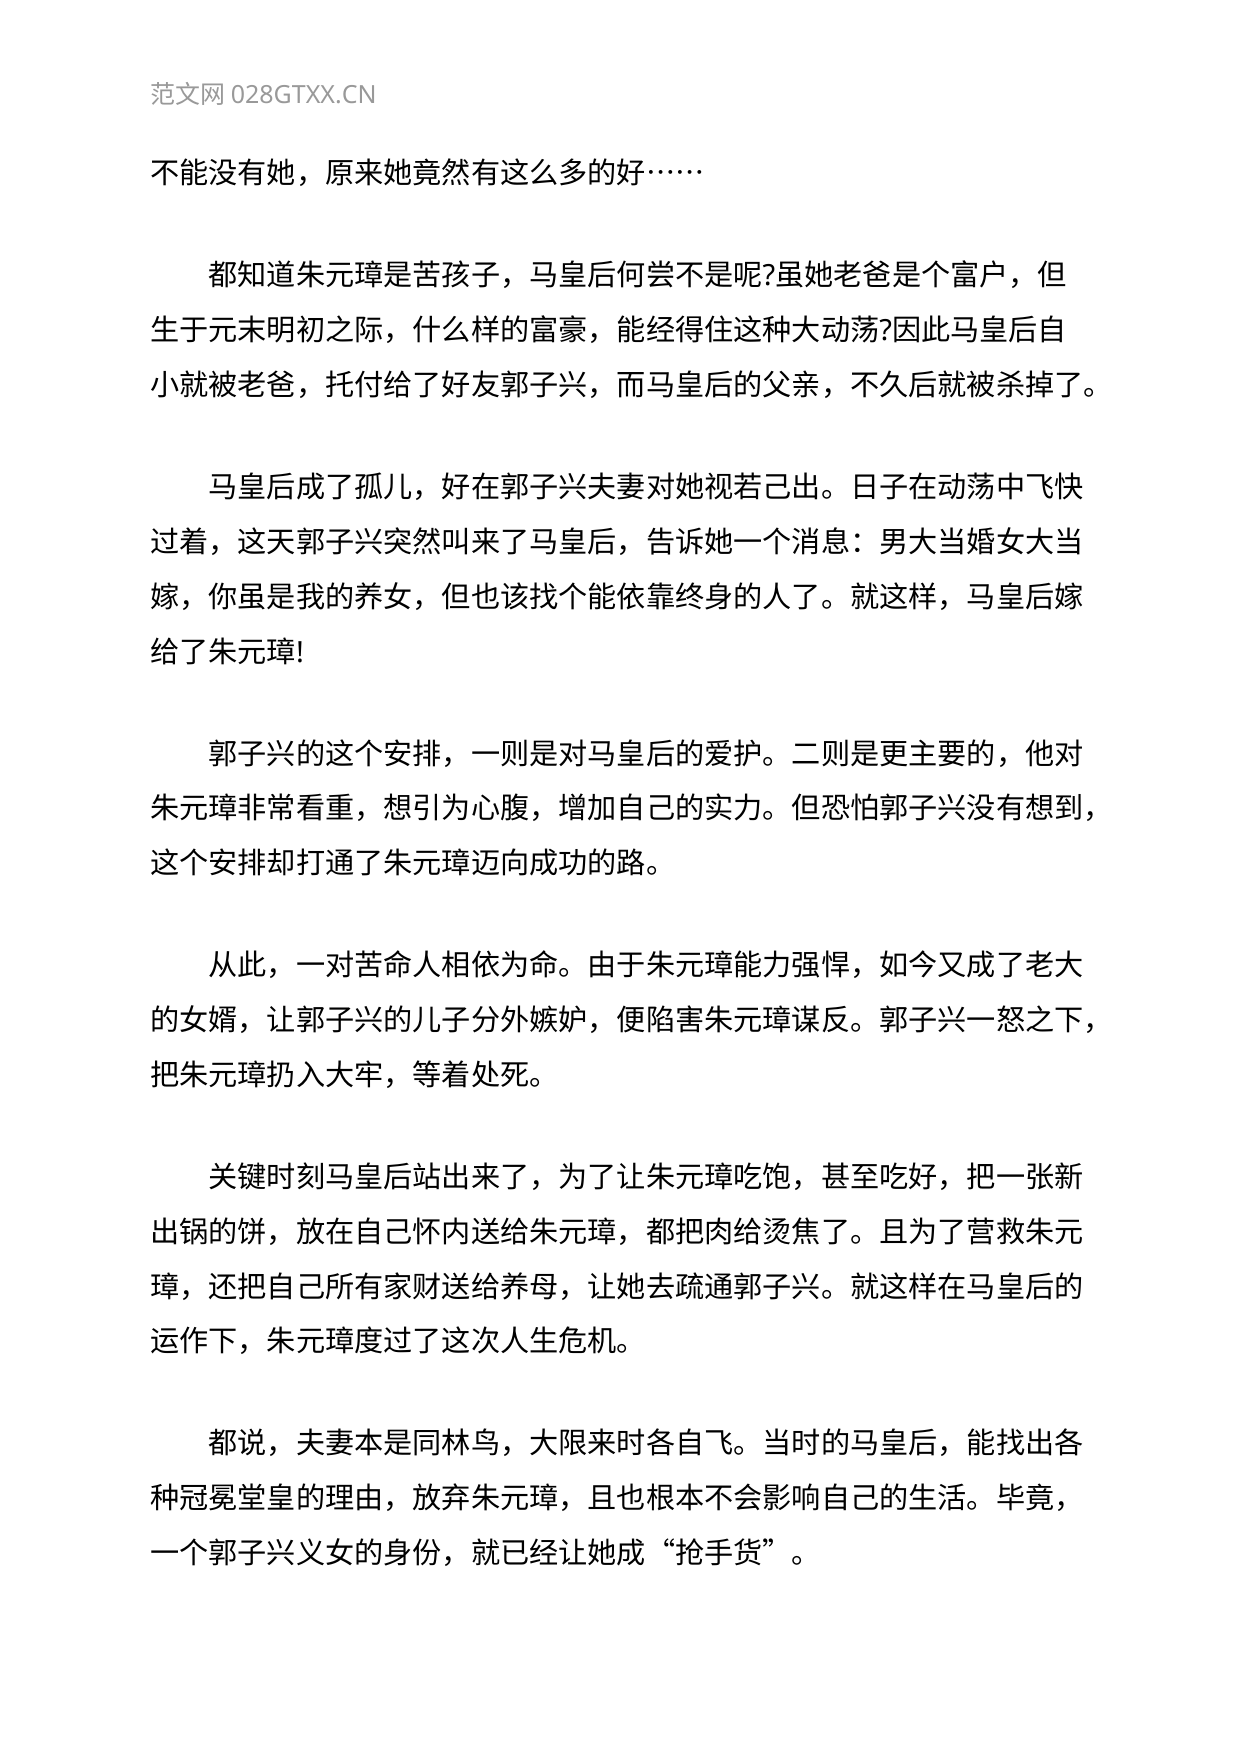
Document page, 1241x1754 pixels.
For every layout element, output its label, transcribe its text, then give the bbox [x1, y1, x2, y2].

text 都知道朱元璋是苦孩子，马皇后何尝不是呢?虽她老爸是个富户，但生于元末明初之际，什么样的富豪，能经得住这种大动荡?因此马皇后自小就被老爸，托付给了好友郭子兴，而马皇后的父亲，不久后就被杀掉了。 [150, 252, 1090, 404]
text 关键时刻马皇后站出来了，为了让朱元璋吃饱，甚至吃好，把一张新出锅的饼，放在自己怀内送给朱元璋，都把肉给烫焦了。且为了营救朱元璋，还把自己所有家财送给养母，让她去疏通郭子兴。就这样在马皇后的运作下，朱元璋度过了这次人生危机。 [150, 1153, 1090, 1360]
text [150, 150, 1090, 192]
text 郭子兴的这个安排，一则是对马皇后的爱护。二则是更主要的，他对朱元璋非常看重，想引为心腹，增加自己的实力。但恐怕郭子兴没有想到，这个安排却打通了朱元璋迈向成功的路。 [150, 730, 1090, 882]
text 从此，一对苦命人相依为命。由于朱元璋能力强悍，如今又成了老大的女婿，让郭子兴的儿子分外嫉妒，便陷害朱元璋谋反。郭子兴一怒之下，把朱元璋扔入大牢，等着处死。 [150, 942, 1090, 1094]
text 都说，夫妻本是同林鸟，大限来时各自飞。当时的马皇后，能找出各种冠冕堂皇的理由，放弃朱元璋，且也根本不会影响自己的生活。毕竟，一个郭子兴义女的身份，就已经让她成“抢手货”。 [150, 1420, 1090, 1572]
text 马皇后成了孤儿，好在郭子兴夫妻对她视若己出。日子在动荡中飞快过着，这天郭子兴突然叫来了马皇后，告诉她一个消息：男大当婚女大当嫁，你虽是我的养女，但也该找个能依靠终身的人了。就这样，马皇后嫁给了朱元璋! [150, 463, 1090, 671]
